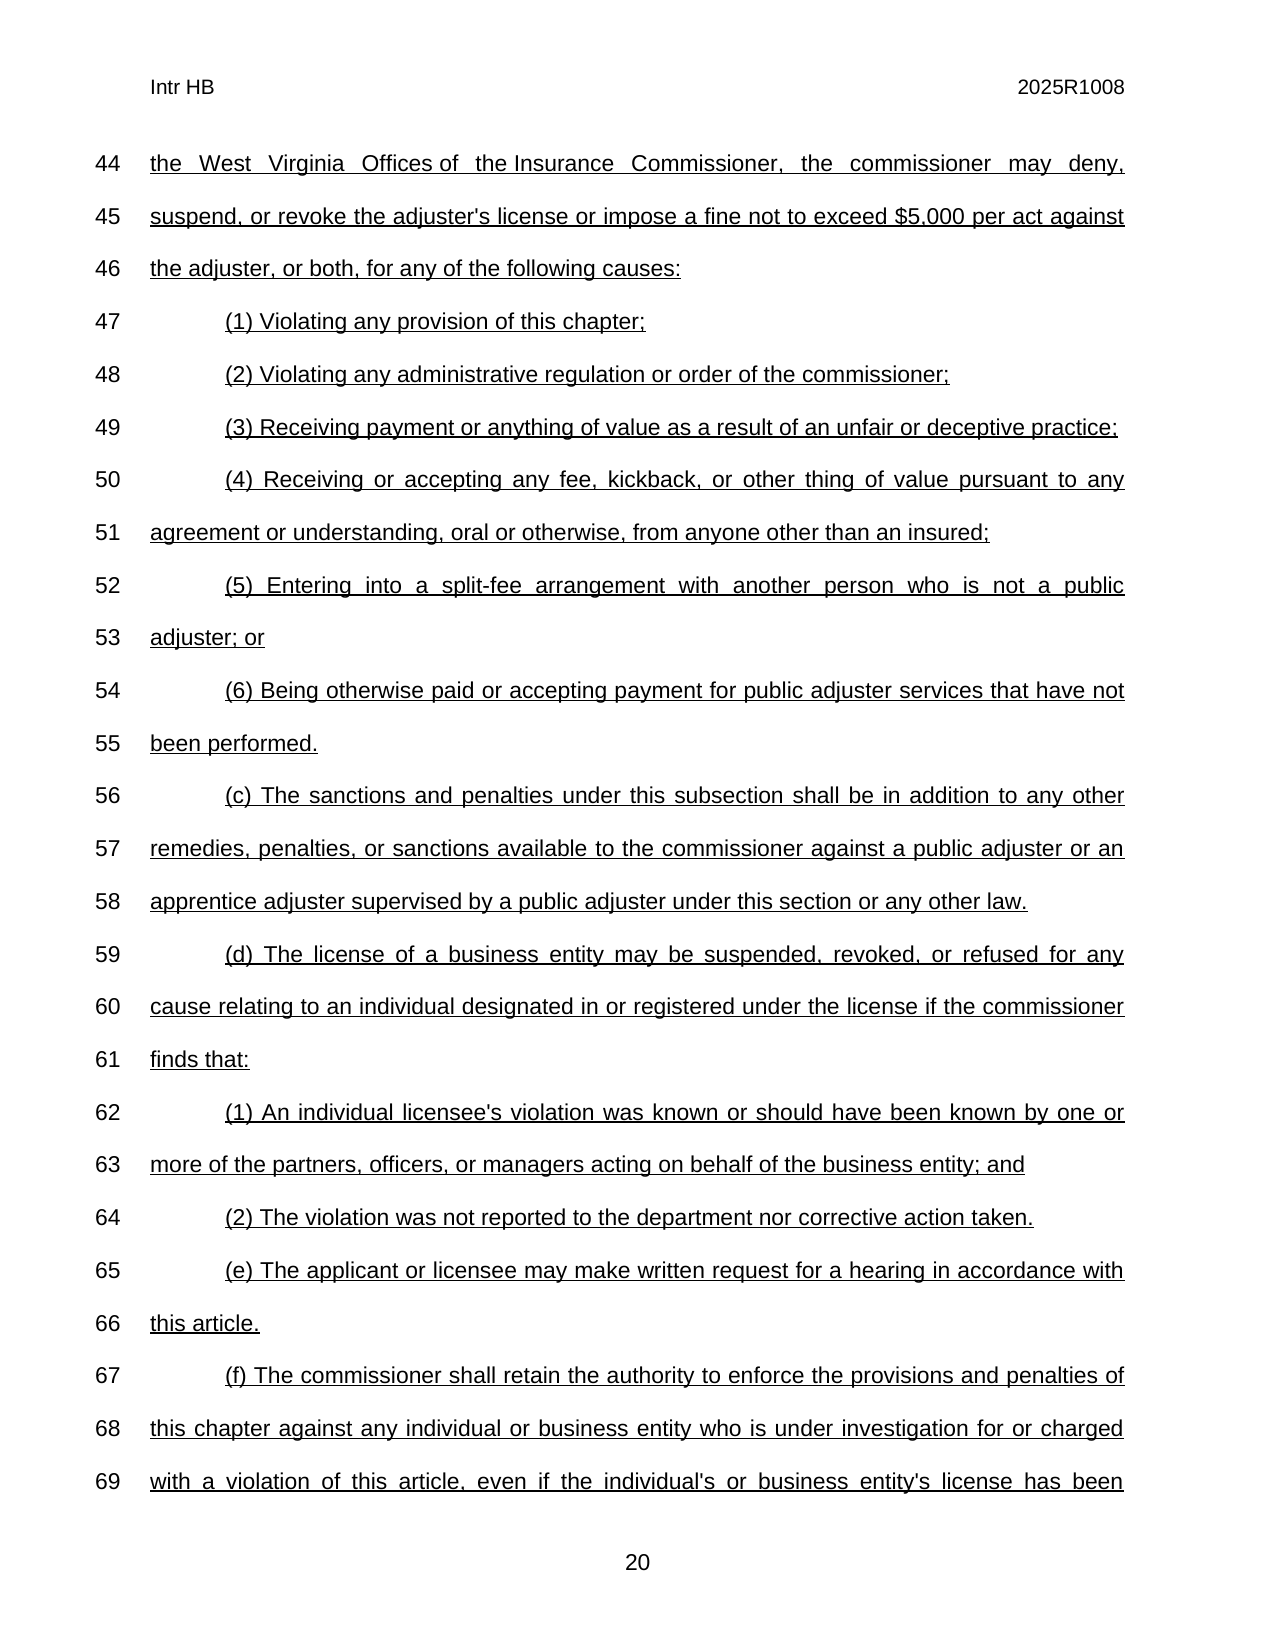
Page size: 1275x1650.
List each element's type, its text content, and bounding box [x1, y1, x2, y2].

text (4) Receiving or accepting any fee, kickback, or other thing of value pursuant to any agreement or understanding, oral or otherwise, from anyone other than an insured; [150, 466, 1125, 545]
text (d) The license of a business entity may be suspended, revoked, or refused for any cause relating to an individual designated in or registered under the license if the commissioner finds that: [150, 1017, 1125, 1072]
text (5) Entering into a split-fee arrangement with another person who is not a public adjuster; or [150, 572, 1125, 651]
text (2) The violation was not reported to the department nor corrective action taken. [150, 1204, 1125, 1231]
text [150, 1362, 1125, 1494]
text (2) Violating any administrative regulation or order of the commissioner; [150, 361, 1125, 387]
text (c) The sanctions and penalties under this subsection shall be in addition to any other remedies, penalties, or sanctions available to the commissioner against a public adjuster or an apprentice adjuster supervised by a public adjuster under this section or any other law. [150, 782, 1125, 858]
text (6) Being otherwise paid or accepting payment for public adjuster services that have not been performed. [150, 677, 1125, 756]
text (1) An individual licensee's violation was known or should have been known by one or more of the partners, officers, or managers acting on behalf of the business entity; and [150, 1099, 1125, 1178]
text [150, 150, 1125, 173]
text (1) Violating any provision of this chapter; [150, 308, 1125, 334]
text (3) Receiving payment or anything of value as a result of an unfair or deceptive practice; [150, 413, 1125, 440]
text (d) The license of a business entity may be suspended, revoked, or refused for any cause relating to an individual designated in or registered under the license if the commissioner finds that: [150, 941, 1125, 1016]
text (e) The applicant or licensee may make written request for a hearing in accordance with this article. [150, 1257, 1125, 1336]
text (c) The sanctions and penalties under this subsection shall be in addition to any other remedies, penalties, or sanctions available to the commissioner against a public adjuster or an apprentice adjuster supervised by a public adjuster under this section or any other law. [150, 859, 1125, 914]
